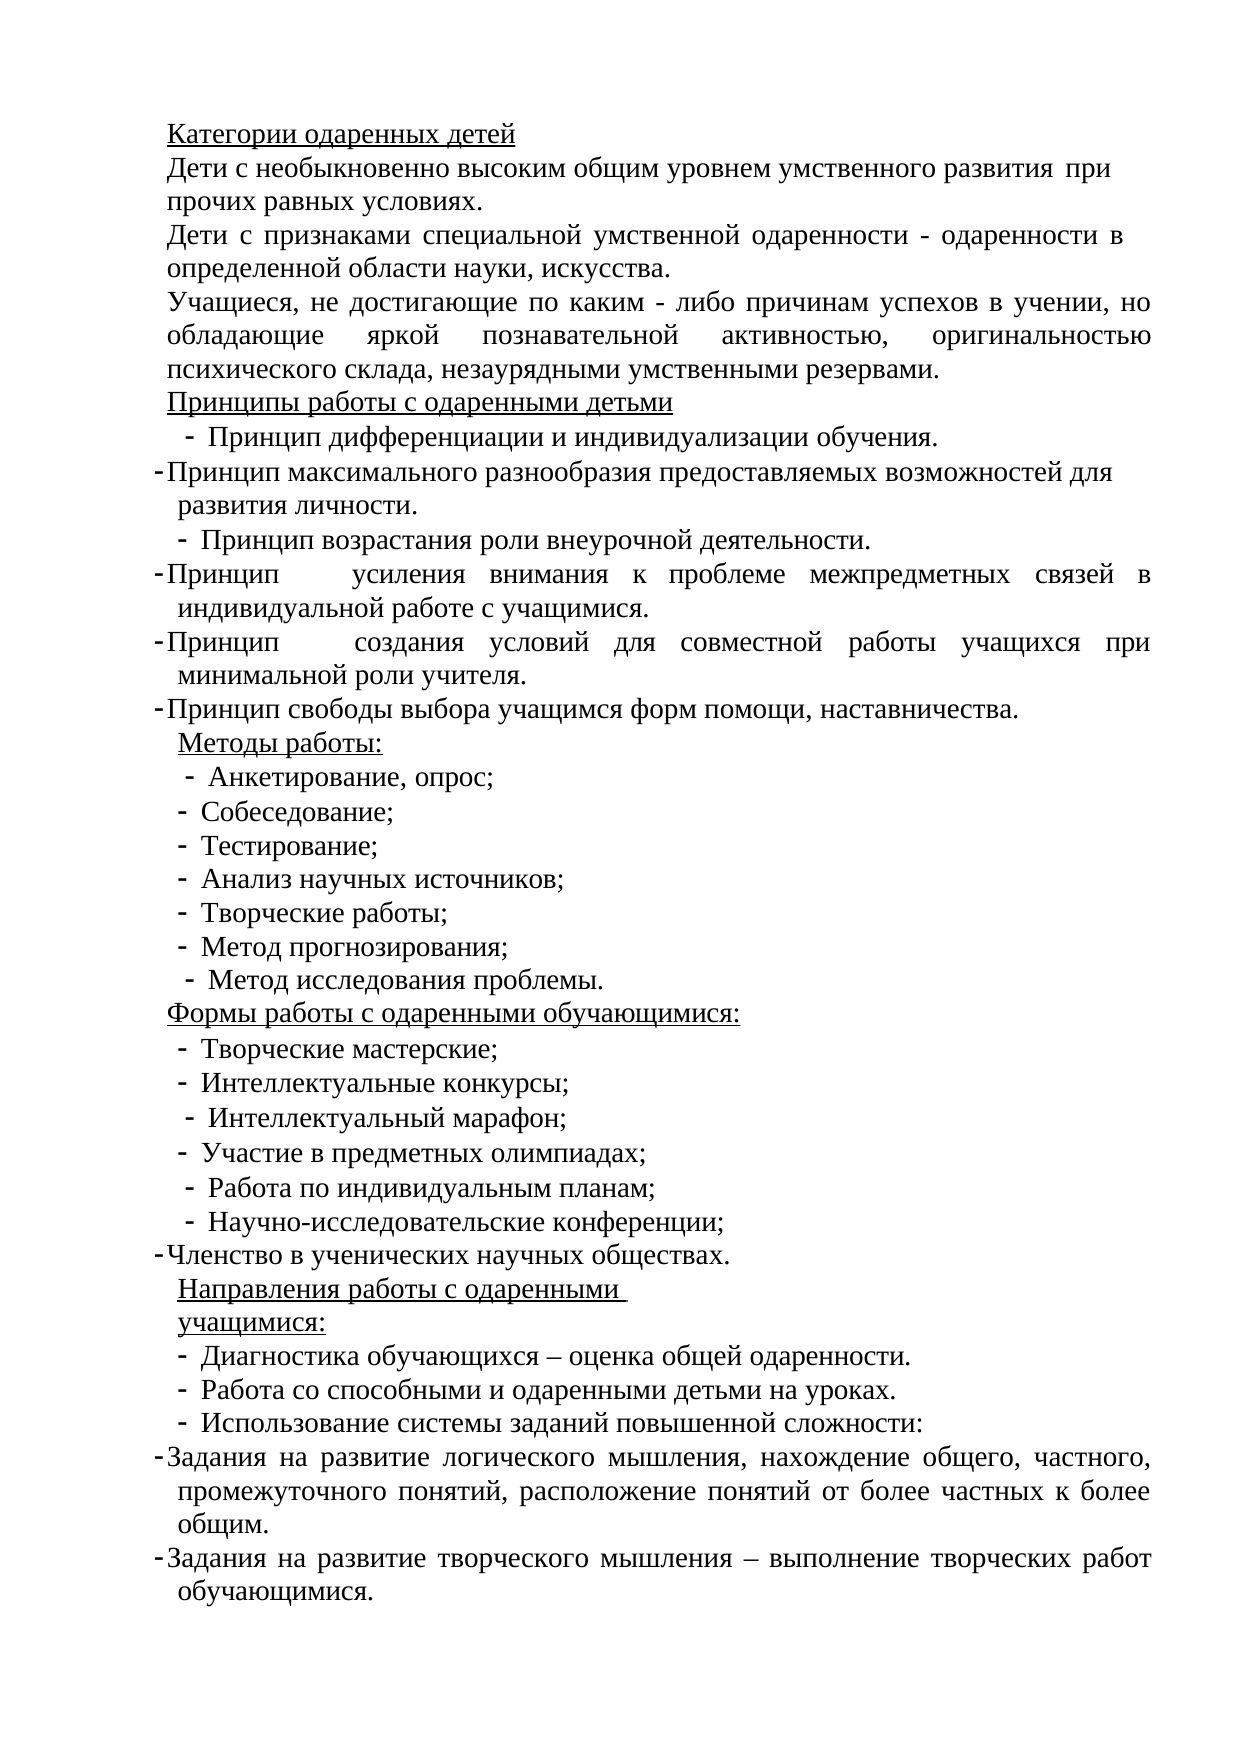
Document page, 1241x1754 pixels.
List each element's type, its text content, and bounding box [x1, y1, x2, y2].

list Собеседование; [177, 794, 1163, 828]
list Интеллектуальный марафон; [184, 1099, 1163, 1134]
text Дети с признаками специальной умственной одаренности - одаренности в определенной области науки, искусства. [167, 217, 1152, 284]
list Принцип максимального разнообразия предоставляемых возможностей для развития личности. [154, 454, 1151, 521]
list Работа со способными и одаренными детьми на уроках. [177, 1372, 1163, 1406]
list Метод прогнозирования; [177, 929, 1163, 962]
list Работа по индивидуальным планам; [184, 1170, 1163, 1204]
list Использование системы заданий повышенной сложности: [177, 1406, 1163, 1439]
list Принцип дифференциации и индивидуализации обучения. [184, 418, 1163, 454]
list Творческие мастерские; [177, 1029, 1163, 1065]
list Творческие работы; [177, 895, 1163, 929]
list Тестирование; [177, 828, 1163, 861]
list Анализ научных источников; [177, 861, 1163, 895]
list Анкетирование, опрос; [184, 758, 1163, 794]
list Научно-исследовательские конференции; [184, 1204, 1163, 1237]
text Формы работы с одаренными обучающимися: [167, 996, 1163, 1029]
list Метод исследования проблемы. [184, 962, 1163, 996]
list Принцип возрастания роли внеурочной деятельности. [177, 521, 1163, 557]
text Принципы работы с одаренными детьми [167, 385, 1163, 418]
text Учащиеся, не достигающие по каким - либо причинам успехов в учении, но обладающие яркой познавательной активностью, оригинальностью психического склада, незаурядными умственными резервами. [167, 284, 1152, 384]
list Интеллектуальные конкурсы; [177, 1065, 1163, 1099]
text Категории одаренных детей [167, 116, 1163, 149]
text Дети с необыкновенно высоким общим уровнем умственного развития при прочих равных условиях. [167, 150, 1152, 217]
list Членство в ученических научных обществах. Направления работы с одаренными учащимися: [154, 1237, 775, 1338]
list Задания на развитие логического мышления, нахождение общего, частного, промежуточного понятий, расположение понятий от более частных к более общим. [154, 1439, 1151, 1540]
list Принцип свободы выбора учащимся форм помощи, наставничества. Методы работы: [154, 691, 1053, 758]
list Диагностика обучающихся – оценка общей одаренности. [177, 1338, 1163, 1372]
list Участие в предметных олимпиадах; [177, 1134, 1163, 1170]
list Задания на развитие творческого мышления – выполнение творческих работ обучающимися. [154, 1540, 1152, 1607]
list Принцип усиления внимания к проблеме межпредметных связей в индивидуальной работе с учащимися. [154, 557, 1152, 624]
list Принцип создания условий для совместной работы учащихся при минимальной роли учителя. [154, 624, 1151, 691]
